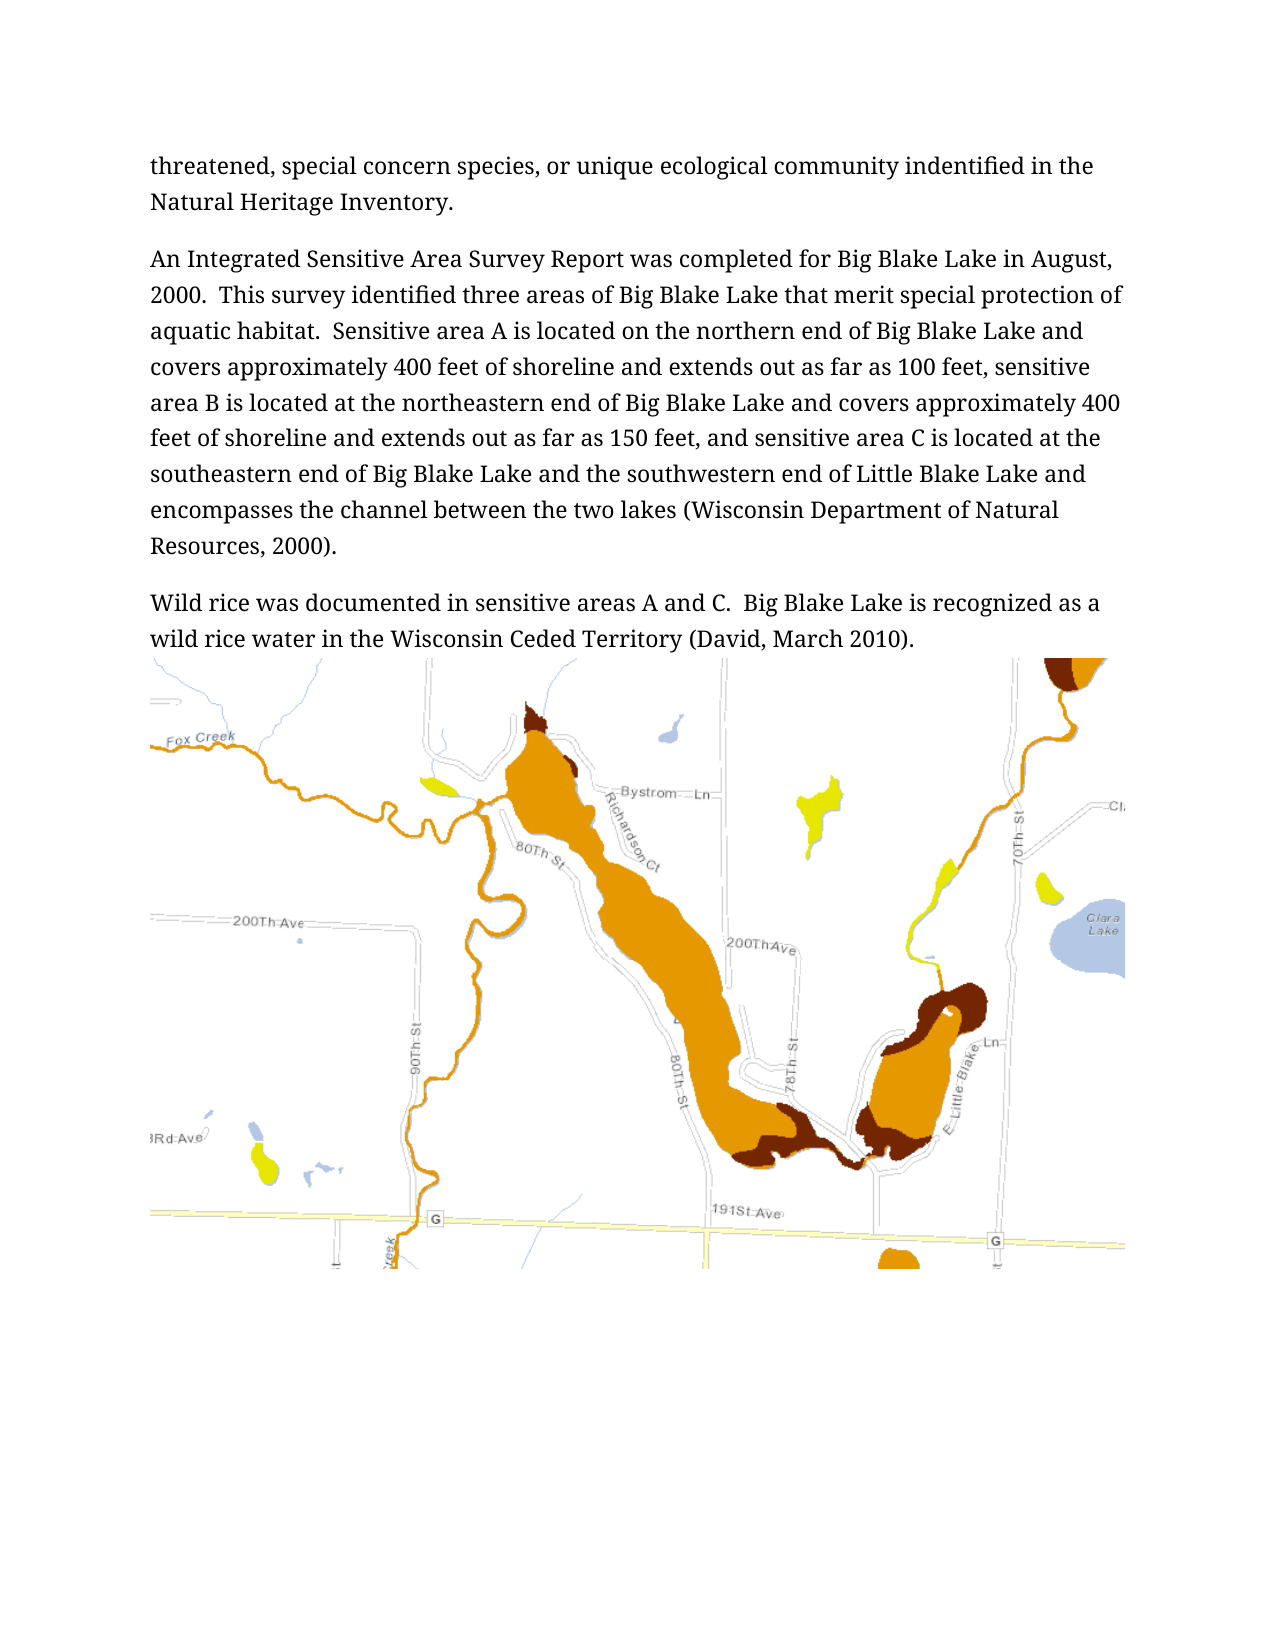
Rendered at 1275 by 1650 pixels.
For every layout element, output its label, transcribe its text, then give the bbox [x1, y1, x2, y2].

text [150, 150, 1125, 217]
picture [150, 658, 1125, 1269]
text An Integrated Sensitive Area Survey Report was completed for Big Blake Lake in August, 2000. This survey identified three areas of Big Blake Lake that merit special protection of aquatic habitat. Sensitive area A is located on the northern end of Big Blake Lake and covers approximately 400 feet of shoreline and extends out as far as 100 feet, sensitive area B is located at the northeastern end of Big Blake Lake and covers approximately 400 feet of shoreline and extends out as far as 150 feet, and sensitive area C is located at the southeastern end of Big Blake Lake and the southwestern end of Little Blake Lake and encompasses the channel between the two lakes . [150, 243, 1125, 561]
text Wild rice was documented in sensitive areas A and C. Big Blake Lake is recognized as a wild rice water in the Wisconsin Ceded Territory. [150, 587, 1125, 658]
